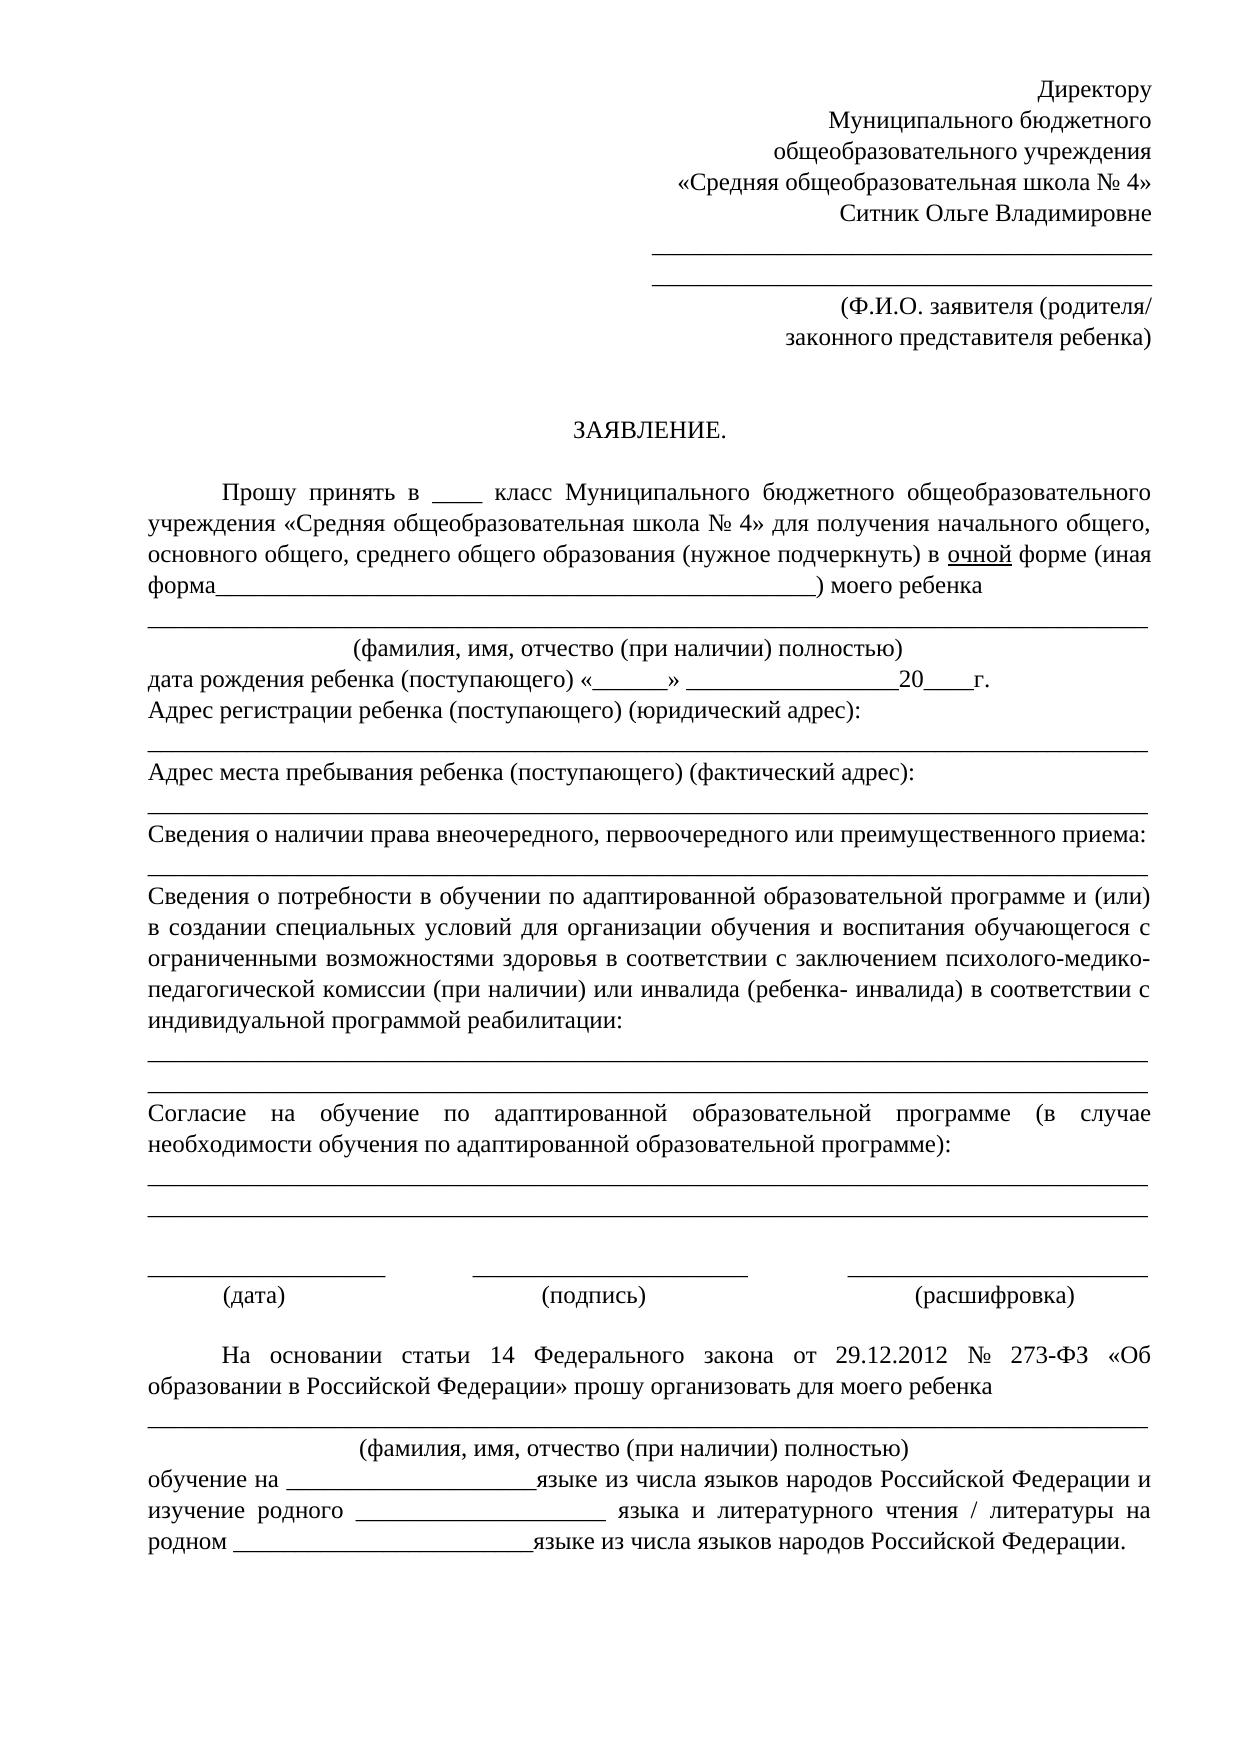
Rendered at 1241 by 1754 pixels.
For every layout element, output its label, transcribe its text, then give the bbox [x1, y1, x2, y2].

text законного представителя ребенка) [148, 322, 1152, 351]
text На основании статьи 14 Федерального закона от 29.12.2012 № 273-ФЗ «Об образовании в Российской Федерации» прошу организовать для моего ребенка [148, 1340, 1152, 1399]
text ________________________________________________________________________________________________________________________________________________________________ [148, 1160, 1152, 1220]
text ________________________________________________________________________________ [148, 602, 1152, 630]
text дата рождения ребенка (поступающего) «______» _________________20____г. [148, 664, 1152, 692]
text Муниципального бюджетного [148, 105, 1152, 134]
text Ситник Ольге Владимировне [148, 198, 1152, 227]
text ________________________________________________________________________________ [148, 1402, 1152, 1431]
text (фамилия, имя, отчество (при наличии) полностью) [148, 1433, 1152, 1462]
text ________________________________________________________________________________________________________________________________________________________________ [148, 1036, 1152, 1096]
text (дата) (подпись) (расшифровка) [148, 1280, 1152, 1309]
text ________________________________________ ________________________________________ [148, 229, 1152, 289]
text «Средняя общеобразовательная школа № 4» [148, 167, 1152, 196]
text ________________________________________________________________________________ [148, 850, 1152, 879]
text ________________________________________________________________________________ [148, 726, 1152, 754]
text ___________________ ______________________ ________________________ [148, 1251, 1152, 1280]
text Адрес места пребывания ребенка (поступающего) (фактический адрес): [148, 757, 1152, 786]
text Директору [148, 74, 1152, 103]
text (фамилия, имя, отчество (при наличии) полностью) [148, 633, 1152, 661]
text Сведения о потребности в обучении по адаптированной образовательной программе и (или) в создании специальных условий для организации обучения и воспитания обучающегося с ограниченными возможностями здоровья в соответствии с заключением психолого-медико-педагогической комиссии (при наличии) или инвалида (ребенка- инвалида) в соответствии с индивидуальной программой реабилитации: [148, 881, 1152, 1034]
text Согласие на обучение по адаптированной образовательной программе (в случае необходимости обучения по адаптированной образовательной программе): [148, 1098, 1152, 1158]
text ЗАЯВЛЕНИЕ. [148, 415, 1152, 444]
text общеобразовательного учреждения [148, 136, 1152, 165]
text Сведения о наличии права внеочередного, первоочередного или преимущественного приема: [148, 819, 1152, 848]
text Адрес регистрации ребенка (поступающего) (юридический адрес): [148, 695, 1152, 723]
text обучение на ____________________языке из числа языков народов Российской Федерации и изучение родного ____________________ языка и литературного чтения / литературы на родном ________________________языке из числа языков народов Российской Федерации. [148, 1464, 1152, 1555]
text ________________________________________________________________________________ [148, 788, 1152, 817]
text Прошу принять в ____ класс Муниципального бюджетного общеобразовательного учреждения «Средняя общеобразовательная школа № 4» для получения начального общего, основного общего, среднего общего образования (нужное подчеркнуть) в очной форме (иная форма________________________________________________) моего ребенка [148, 477, 1152, 599]
text (Ф.И.О. заявителя (родителя/ [148, 291, 1152, 320]
